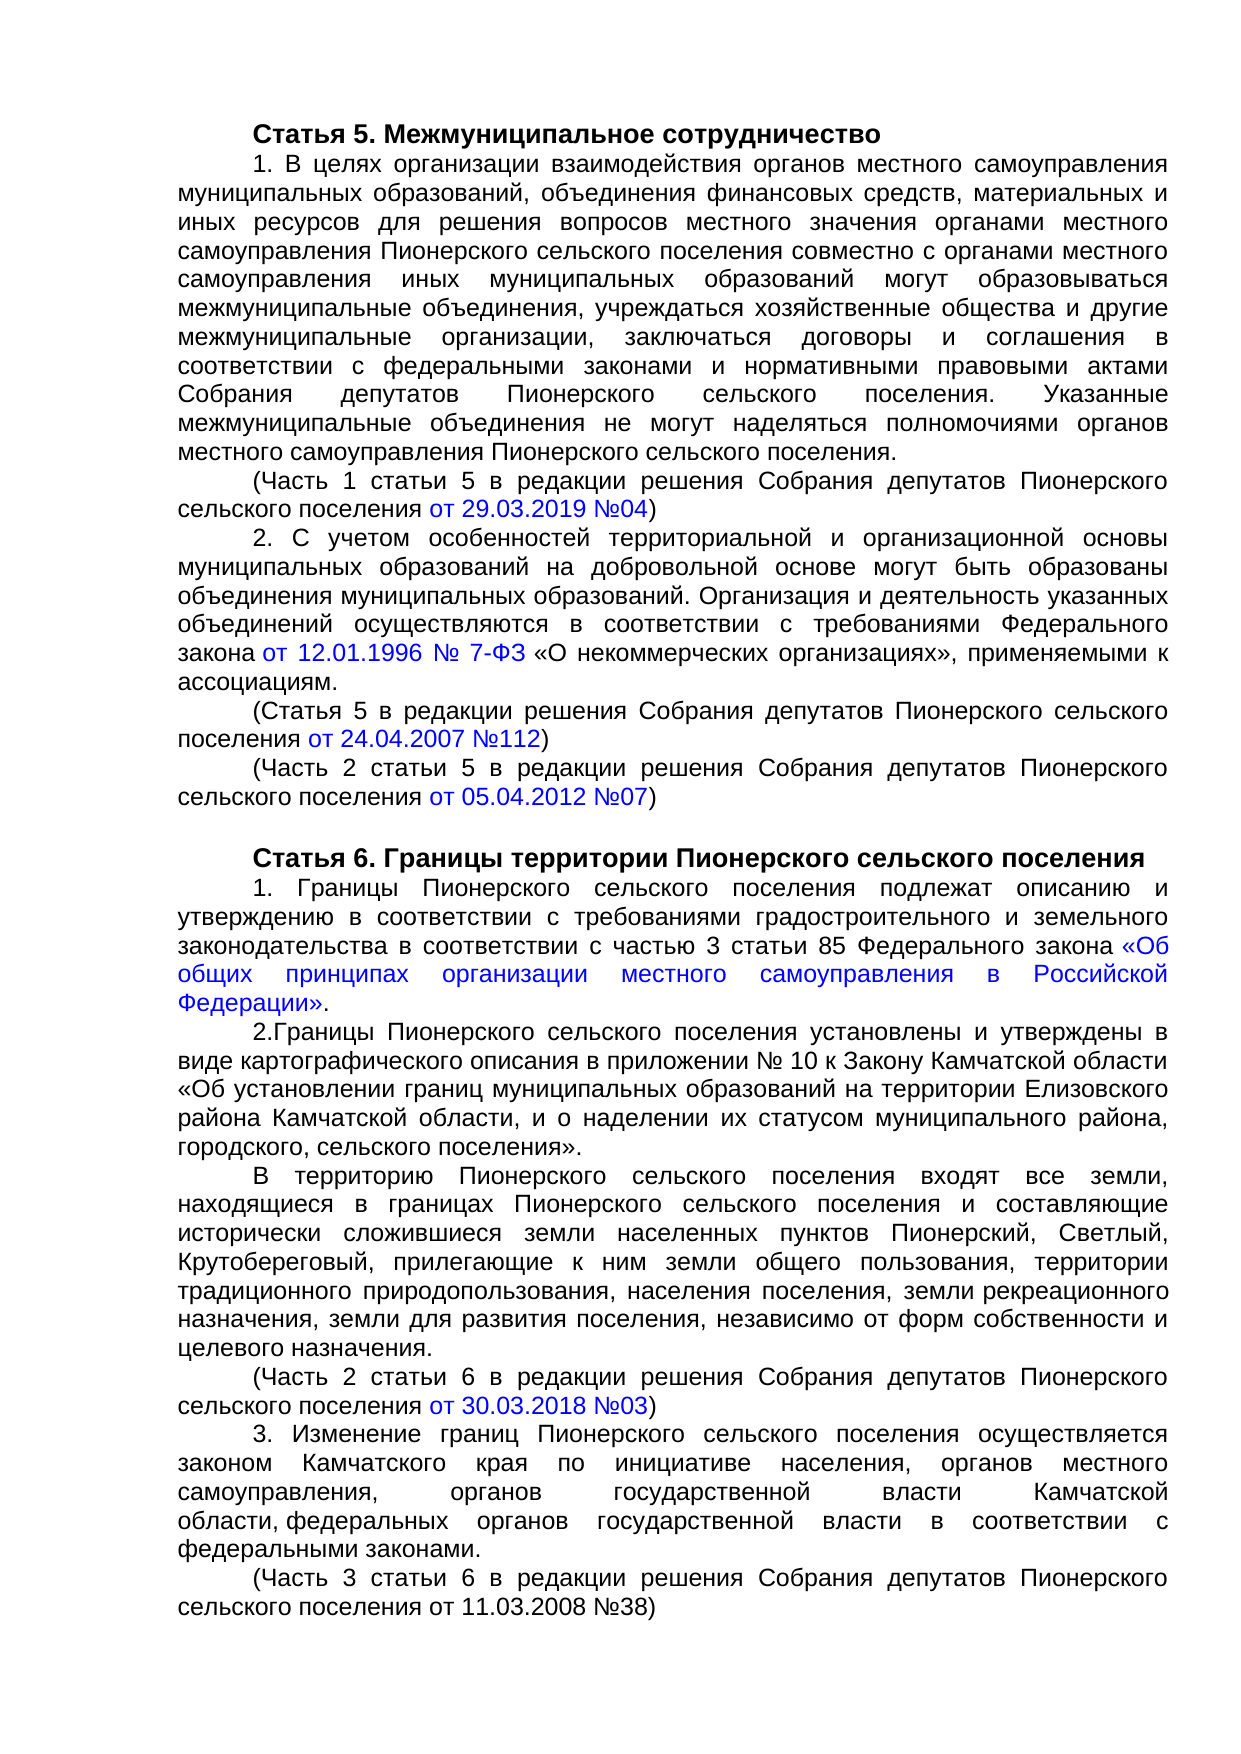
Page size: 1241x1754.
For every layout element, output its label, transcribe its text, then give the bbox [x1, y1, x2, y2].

text 1. Границы Пионерского сельского поселения подлежат описанию и утверждению в соответствии с требованиями градостроительного и земельного законодательства в соответствии с частью 3 статьи 85 Федерального закона «Об общих принципах организации местного самоуправления в Российской Федерации». [177, 873, 1169, 1017]
text (Статья 5 в редакции решения Собрания депутатов Пионерского сельского поселения от 24.04.2007 №112) [177, 696, 1169, 753]
text 3. Изменение границ Пионерского сельского поселения осуществляется законом Камчатского края по инициативе населения, органов местного самоуправления, органов государственной власти Камчатской области, федеральных органов государственной власти в соответствии с федеральными законами. [177, 1419, 1169, 1563]
text В территорию Пионерского сельского поселения входят все земли, находящиеся в границах Пионерского сельского поселения и составляющие исторически сложившиеся земли населенных пунктов Пионерский, Светлый, Крутобереговый, прилегающие к ним земли общего пользования, территории традиционного природопользования, населения поселения, земли рекреационного назначения, земли для развития поселения, независимо от форм собственности и целевого назначения. [177, 1161, 1169, 1362]
text (Часть 2 статьи 5 в редакции решения Собрания депутатов Пионерского сельского поселения от 05.04.2012 №07) [177, 753, 1169, 811]
text 2.Границы Пионерского сельского поселения установлены и утверждены в виде картографического описания в приложении № 10 к Закону Камчатской области «Об установлении границ муниципальных образований на территории Елизовского района Камчатской области, и о наделении их статусом муниципального района, городского, сельского поселения». [177, 1017, 1169, 1161]
text Статья 5. Межмуниципальное сотрудничество [177, 118, 1169, 149]
text 1. В целях организации взаимодействия органов местного самоуправления муниципальных образований, объединения финансовых средств, материальных и иных ресурсов для решения вопросов местного значения органами местного самоуправления Пионерского сельского поселения совместно с органами местного самоуправления иных муниципальных образований могут образовываться межмуниципальные объединения, учреждаться хозяйственные общества и другие межмуниципальные организации, заключаться договоры и соглашения в соответствии с федеральными законами и нормативными правовыми актами Собрания депутатов Пионерского сельского поселения. Указанные межмуниципальные объединения не могут наделяться полномочиями органов местного самоуправления Пионерского сельского поселения. [177, 149, 1169, 466]
text (Часть 1 статьи 5 в редакции решения Собрания депутатов Пионерского сельского поселения от 29.03.2019 №04) [177, 466, 1169, 523]
text (Часть 3 статьи 6 в редакции решения Собрания депутатов Пионерского сельского поселения от 11.03.2008 №38) [177, 1563, 1169, 1621]
text 2. С учетом особенностей территориальной и организационной основы муниципальных образований на добровольной основе могут быть образованы объединения муниципальных образований. Организация и деятельность указанных объединений осуществляются в соответствии с требованиями Федерального закона от 12.01.1996 № 7-ФЗ «О некоммерческих организациях», применяемыми к ассоциациям. [177, 523, 1169, 696]
text (Часть 2 статьи 6 в редакции решения Собрания депутатов Пионерского сельского поселения от 30.03.2018 №03) [177, 1362, 1169, 1419]
text Статья 6. Границы территории Пионерского сельского поселения [177, 842, 1169, 873]
